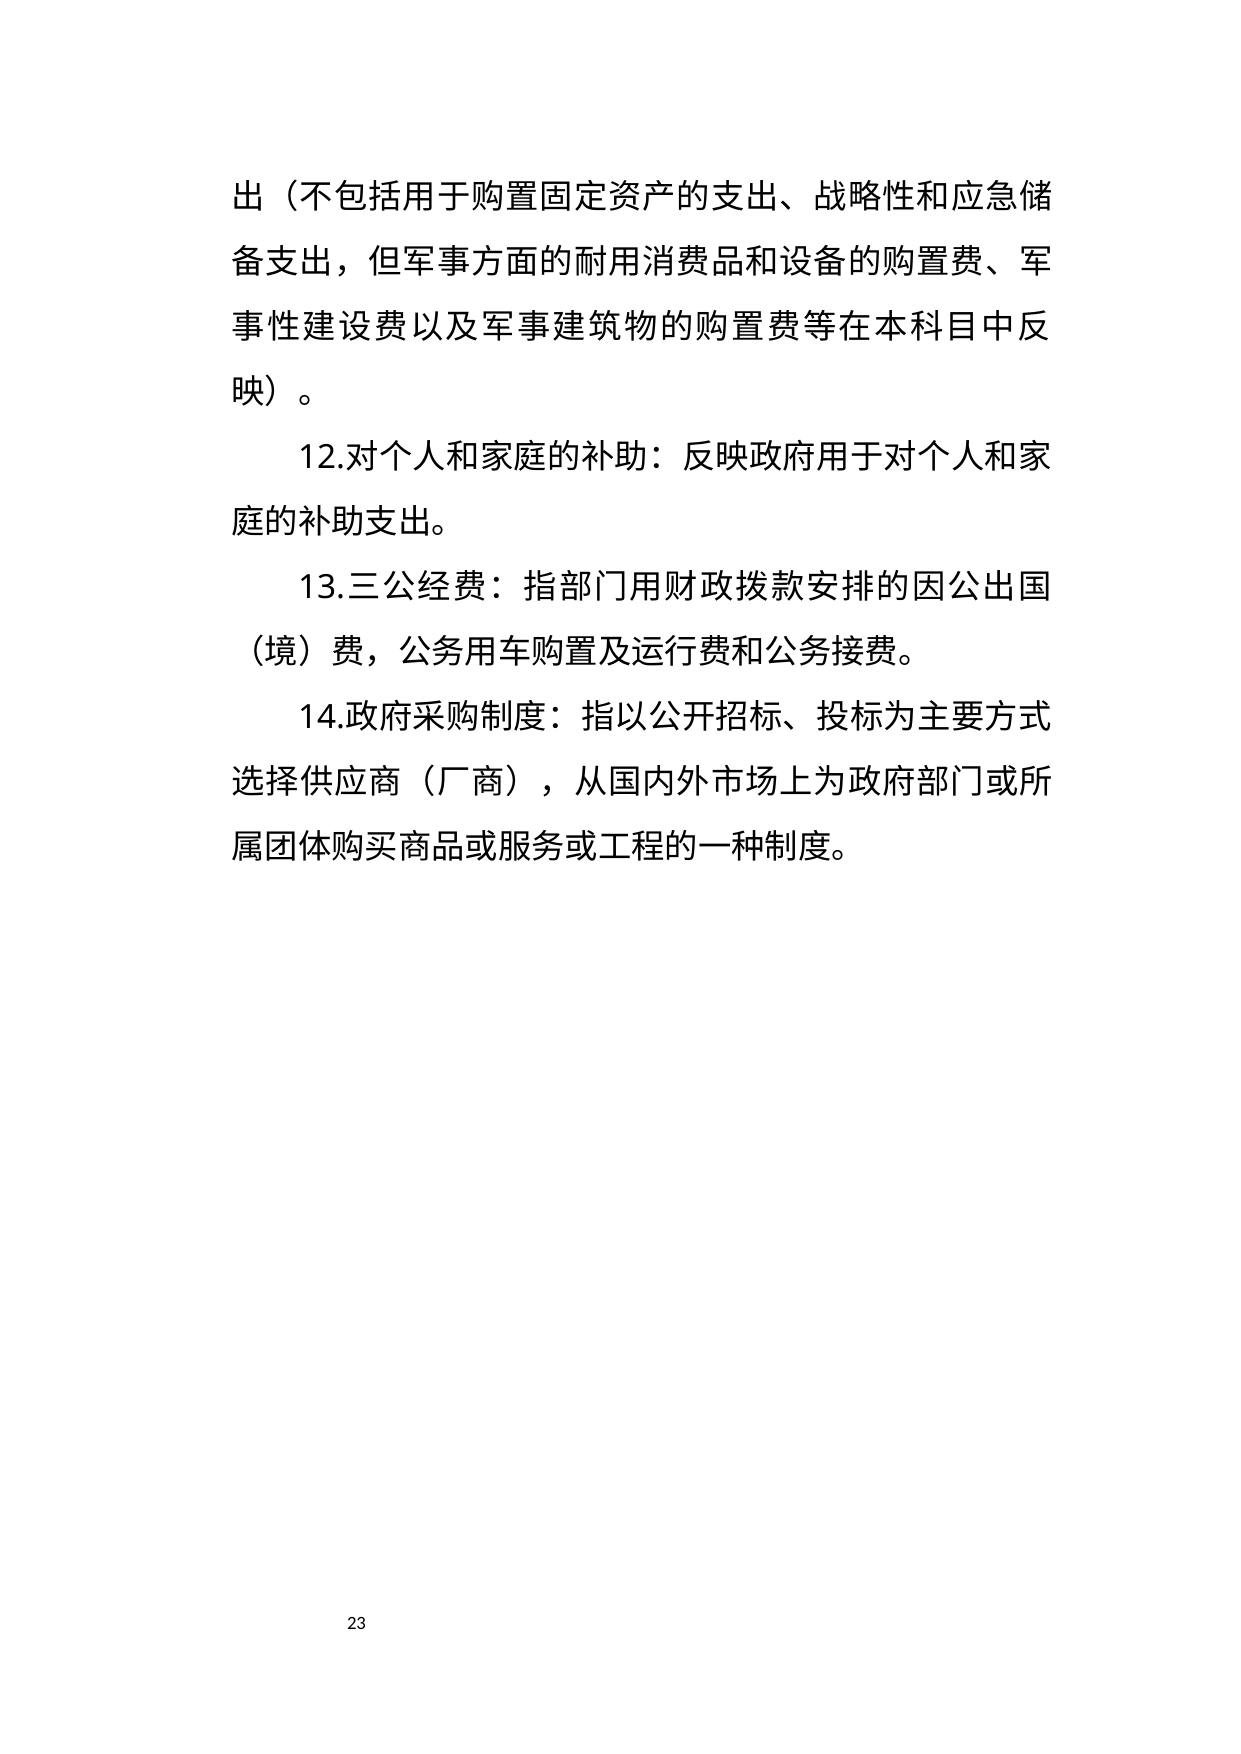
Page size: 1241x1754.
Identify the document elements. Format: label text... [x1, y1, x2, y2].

text 12.对个人和家庭的补助：反映政府用于对个人和家庭的补助支出。 [231, 422, 1053, 552]
text 13.三公经费：指部门用财政拨款安排的因公出国（境）费，公务用车购置及运行费和公务接费。 [231, 552, 1053, 682]
text 14.政府采购制度：指以公开招标、投标为主要方式选择供应商（厂商），从国内外市场上为政府部门或所属团体购买商品或服务或工程的一种制度。 [231, 682, 1053, 877]
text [231, 162, 1053, 422]
